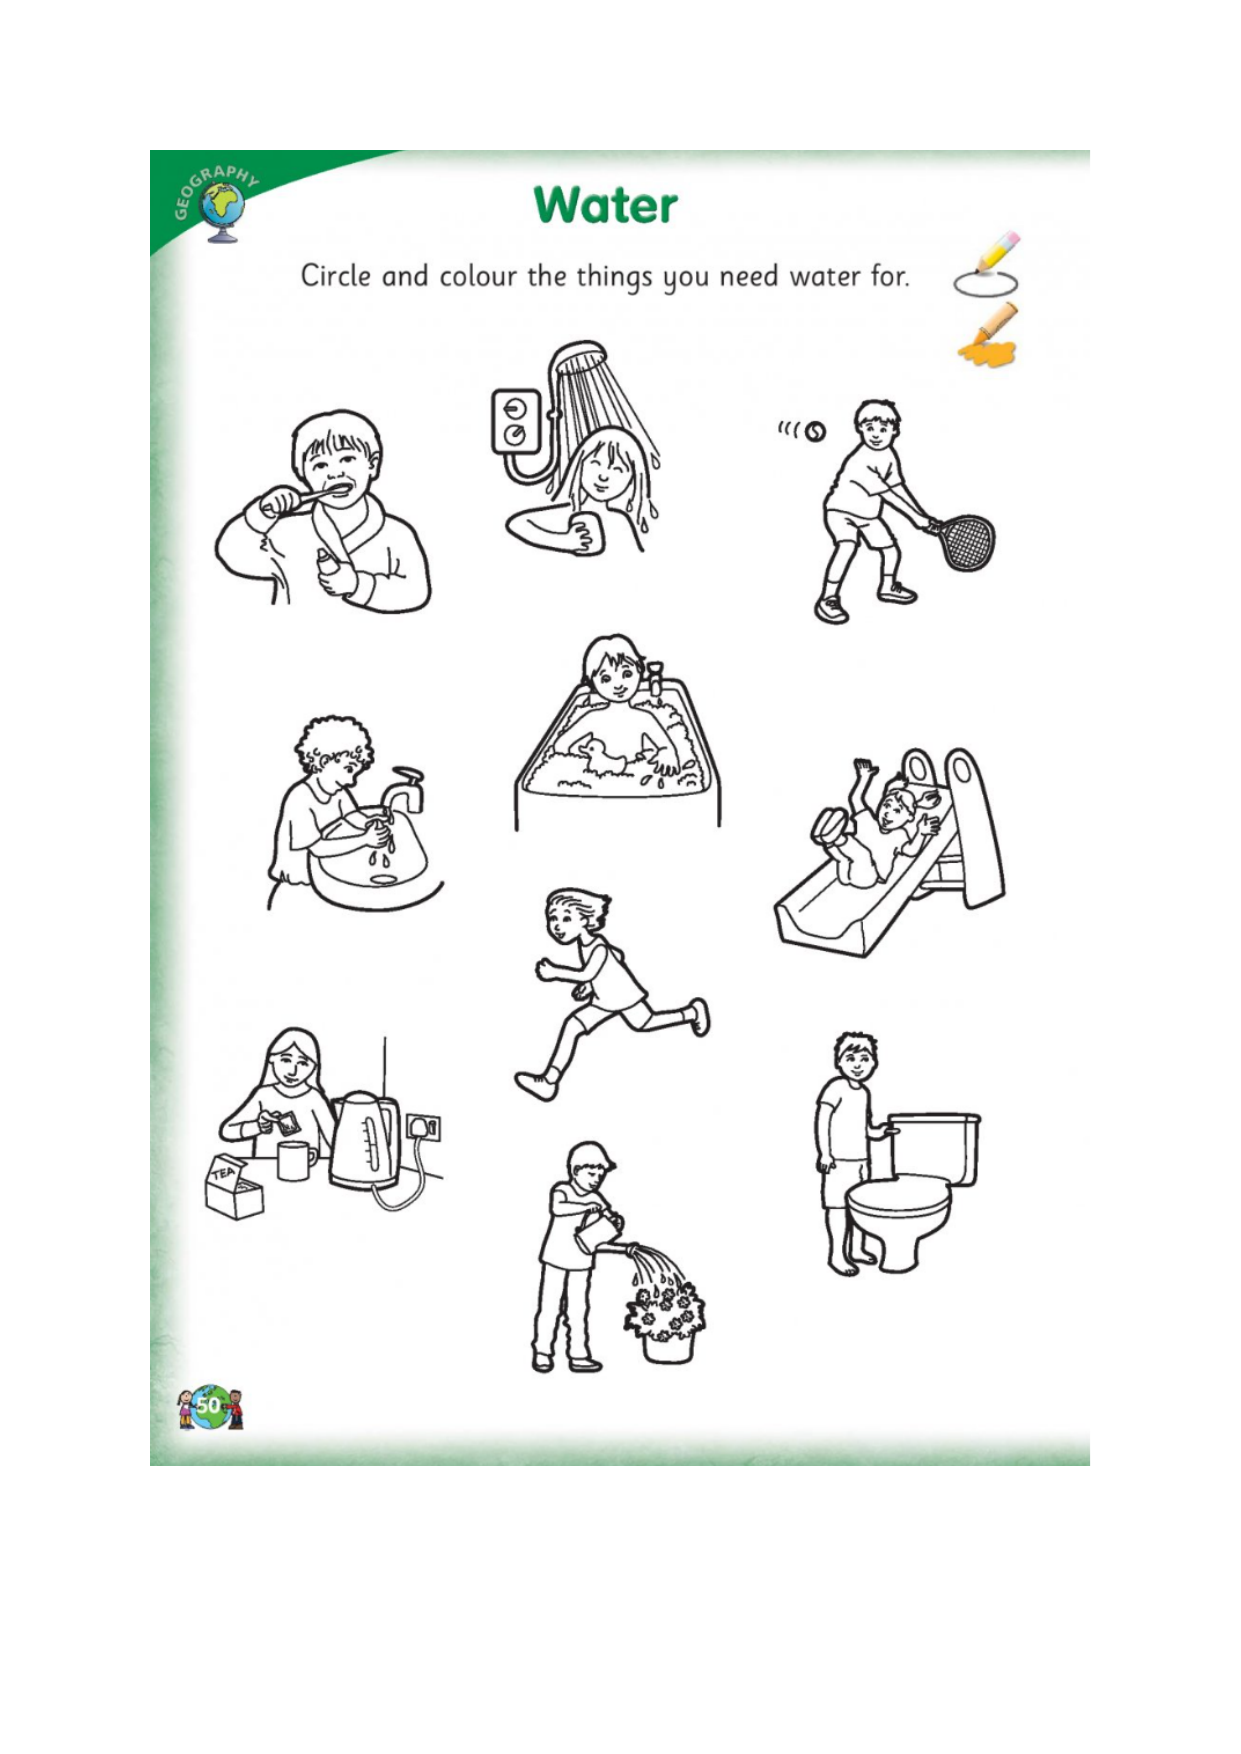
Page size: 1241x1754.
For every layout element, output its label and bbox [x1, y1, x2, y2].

picture [150, 150, 1091, 1466]
